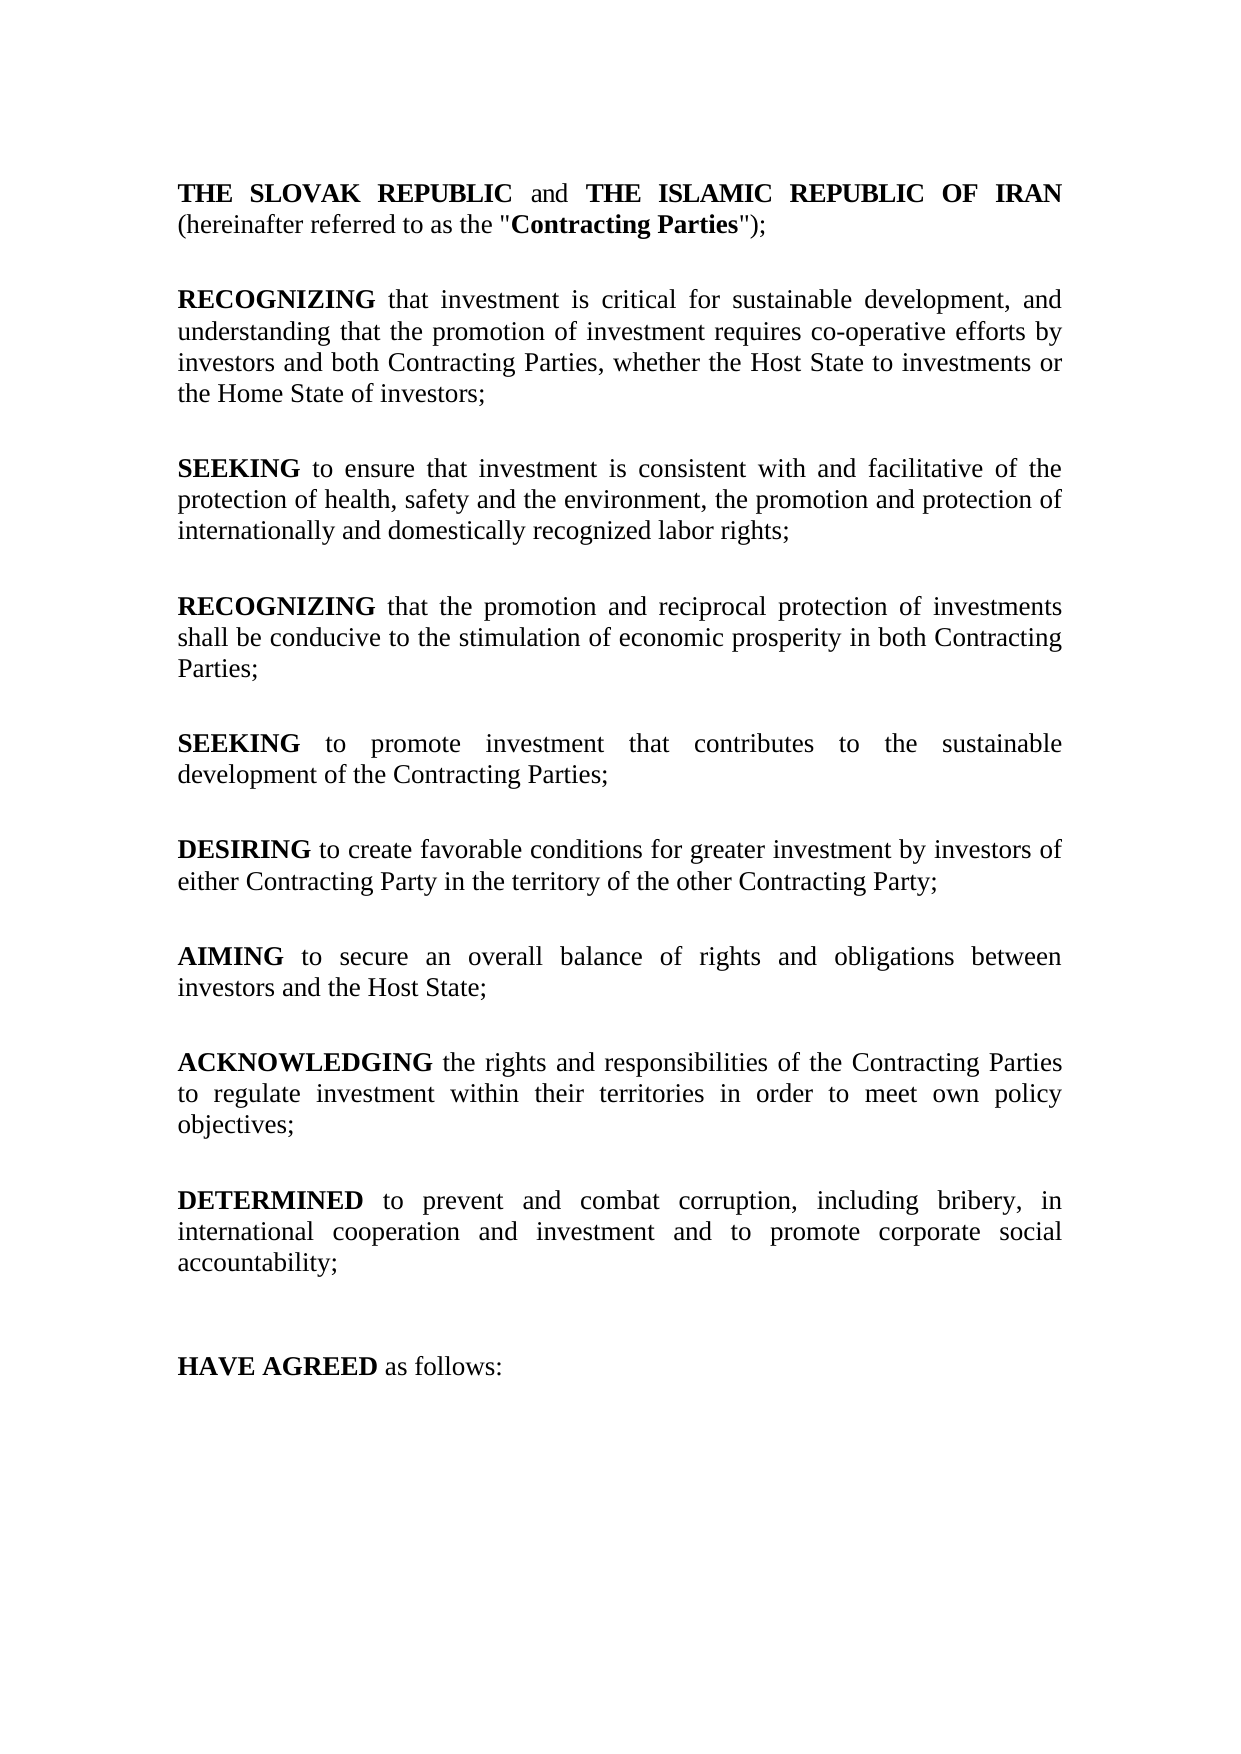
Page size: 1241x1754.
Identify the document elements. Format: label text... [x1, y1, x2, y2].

text DESIRING to create favorable conditions for greater investment by investors of either Contracting Party in the territory of the other Contracting Party; [177, 833, 1063, 896]
text HAVE AGREED as follows: [177, 1350, 1063, 1381]
text DETERMINED to prevent and combat corruption, including bribery, in international cooperation and investment and to promote corporate social accountability; [177, 1184, 1063, 1277]
text RECOGNIZING that investment is critical for sustainable development, and understanding that the promotion of investment requires co-operative efforts by investors and both Contracting Parties, whether the Host State to investments or the Home State of investors; [177, 283, 1063, 408]
text AIMING to secure an overall balance of rights and obligations between investors and the Host State; [177, 940, 1063, 1002]
text THE SLOVAK REPUBLIC and THE ISLAMIC REPUBLIC OF IRAN (hereinafter referred to as the "Contracting Parties"); [177, 177, 1063, 239]
text SEEKING to promote investment that contributes to the sustainable development of the Contracting Parties; [177, 727, 1063, 789]
text RECOGNIZING that the promotion and reciprocal protection of investments shall be conducive to the stimulation of economic prosperity in both Contracting Parties; [177, 590, 1063, 683]
text SEEKING to ensure that investment is consistent with and facilitative of the protection of health, safety and the environment, the promotion and protection of internationally and domestically recognized labor rights; [177, 452, 1063, 546]
text ACKNOWLEDGING the rights and responsibilities of the Contracting Parties to regulate investment within their territories in order to meet own policy objectives; [177, 1046, 1063, 1140]
